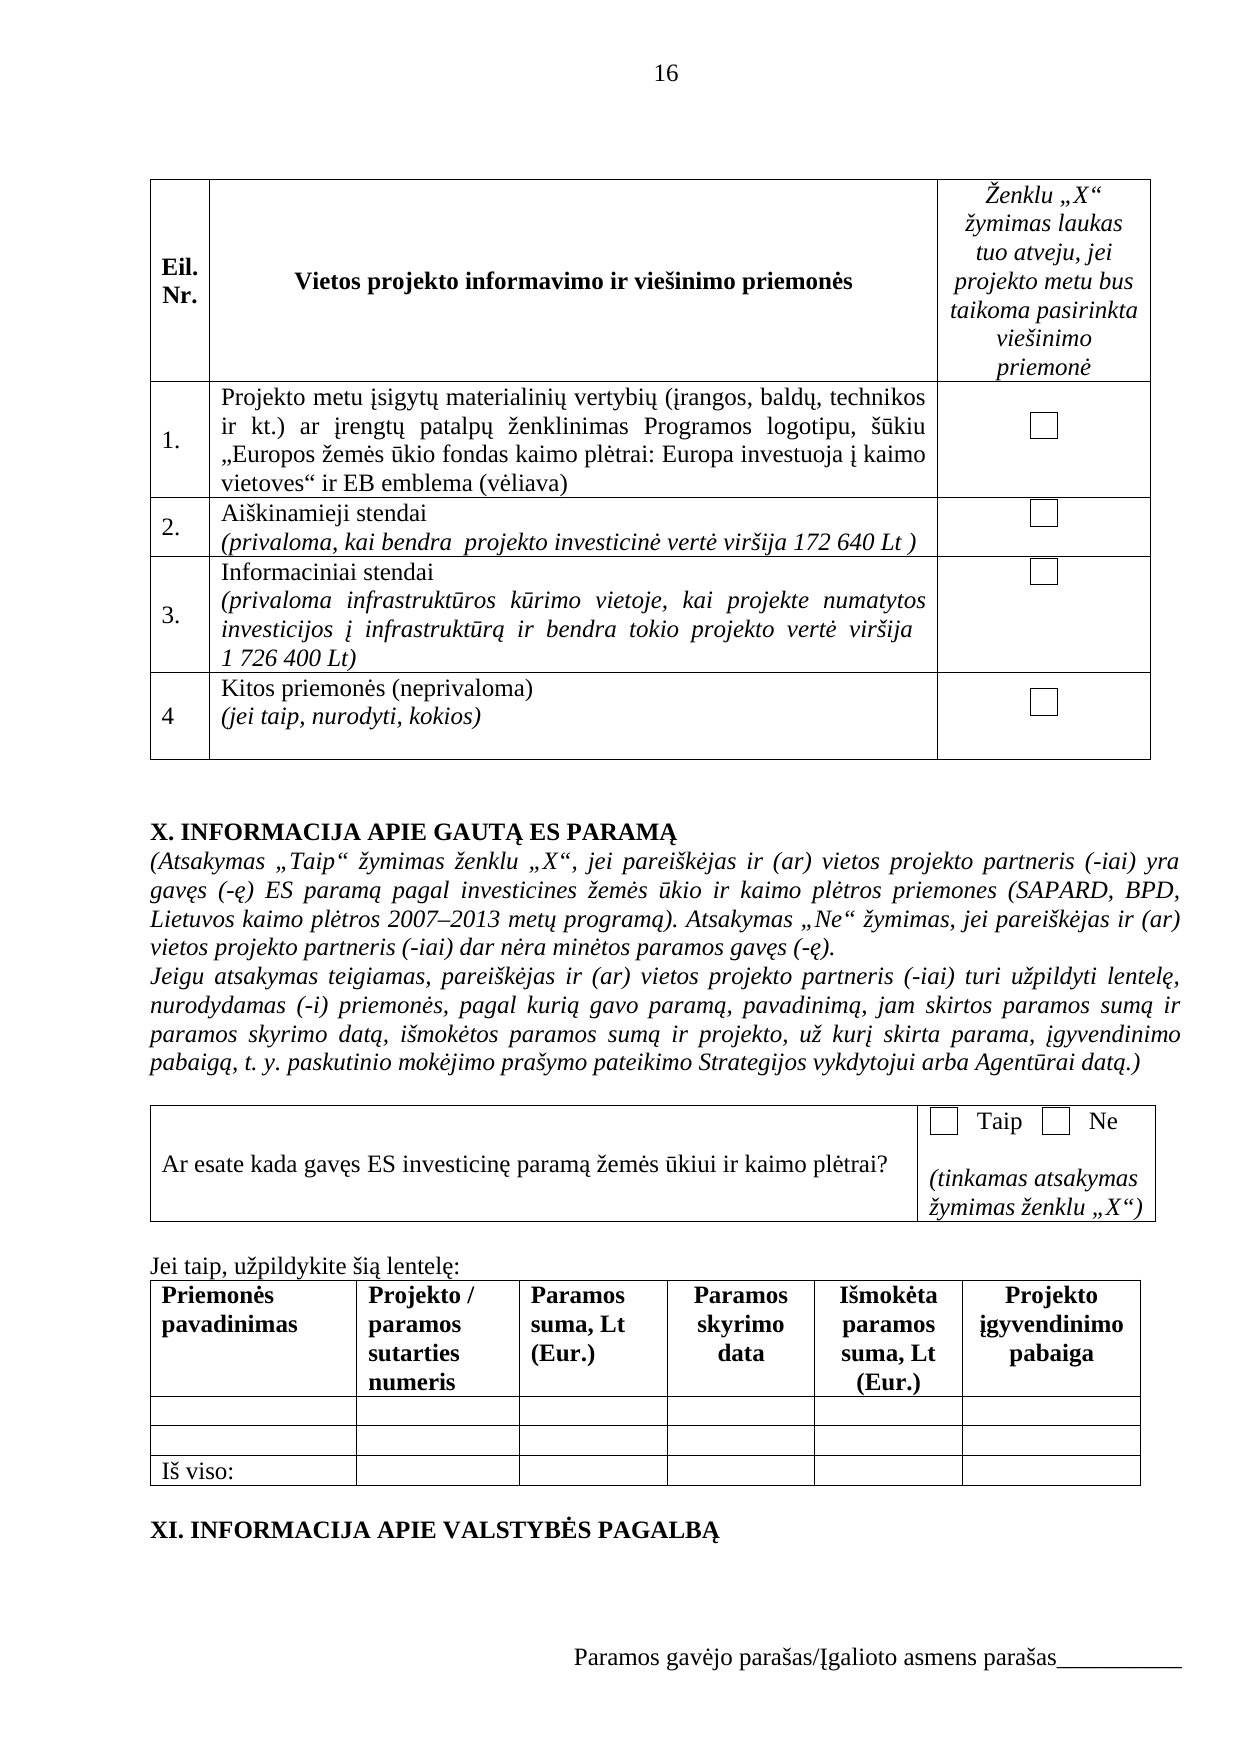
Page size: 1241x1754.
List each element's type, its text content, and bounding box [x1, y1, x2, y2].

table_cell [151, 1397, 356, 1425]
table_cell [520, 1426, 667, 1455]
table_cell 3. [151, 557, 209, 672]
text Jeigu atsakymas teigiamas, pareiškėjas ir (ar) vietos projekto partneris (-iai) turi užpildyti lentelę, nurodydamas (-i) priemonės, pagal kurią gavo paramą, pavadinimą, jam skirtos paramos sumą ir paramos skyrimo datą, išmokėtos paramos sumą ir projekto, už kurį skirta parama, įgyvendinimo pabaigą, t. y. paskutinio mokėjimo prašymo pateikimo Strategijos vykdytojui arba Agentūrai datą.) [150, 961, 1182, 1076]
table_cell [668, 1456, 814, 1485]
table_cell Kitos priemonės (neprivaloma) (jei taip, nurodyti, kokios) [210, 673, 937, 759]
table_cell 2. [151, 498, 209, 556]
table_cell [815, 1397, 962, 1425]
table_header Projekto įgyvendinimo pabaiga [963, 1281, 1140, 1396]
table_header Projekto / paramos sutarties numeris [357, 1281, 519, 1396]
table_cell [357, 1397, 519, 1425]
text XI. INFORMACIJA APIE VALSTYBĖS PAGALBĄ [150, 1515, 1182, 1543]
table_cell [668, 1397, 814, 1425]
table_header Vietos projekto informavimo ir viešinimo priemonės [210, 180, 937, 381]
table_cell [520, 1397, 667, 1425]
table_cell [938, 673, 1150, 759]
table_cell [963, 1426, 1140, 1455]
table_cell [357, 1426, 519, 1455]
table_header Paramos skyrimo data [668, 1281, 814, 1396]
table_header Ar esate kada gavęs ES investicinę paramą žemės ūkiui ir kaimo plėtrai? [151, 1106, 917, 1221]
text (Atsakymas „Taip“ žymimas ženklu „X“, jei pareiškėjas ir (ar) vietos projekto partneris (-iai) yra gavęs (-ę) ES paramą pagal investicines žemės ūkio ir kaimo plėtros priemones (SAPARD, BPD, Lietuvos kaimo plėtros 2007–2013 metų programą). Atsakymas „Ne“ žymimas, jei pareiškėjas ir (ar) vietos projekto partneris (-iai) dar nėra minėtos paramos gavęs (-ę). [150, 846, 1182, 961]
table_header Priemonės pavadinimas [151, 1281, 356, 1396]
table_cell [151, 1426, 356, 1455]
table_cell [357, 1456, 519, 1485]
table_cell [520, 1456, 667, 1485]
table_cell [668, 1426, 814, 1455]
table_cell Aiškinamieji stendai (privaloma, kai bendra projekto investicinė vertė viršija 172 640 Lt ) [210, 498, 937, 556]
text Jei taip, užpildykite šią lentelę: [150, 1251, 1182, 1279]
table_header Taip Ne (tinkamas atsakymas žymimas ženklu „X“) [918, 1106, 1155, 1221]
table_cell [938, 382, 1150, 497]
table_header Paramos suma, Lt (Eur.) [520, 1281, 667, 1396]
table_header Išmokėta paramos suma, Lt (Eur.) [815, 1281, 962, 1396]
table_cell 1. [151, 382, 209, 497]
table_cell Informaciniai stendai (privaloma infrastruktūros kūrimo vietoje, kai projekte numatytos investicijos į infrastruktūrą ir bendra tokio projekto vertė viršija 1 726 400 Lt) [210, 557, 937, 672]
table_cell [963, 1397, 1140, 1425]
table_cell [815, 1426, 962, 1455]
table_cell [938, 557, 1150, 672]
table_cell 4 [151, 673, 209, 759]
table_header Ženklu „X“ žymimas laukas tuo atveju, jei projekto metu bus taikoma pasirinkta viešinimo priemonė [938, 180, 1150, 381]
table_cell [938, 498, 1150, 556]
text X. INFORMACIJA APIE GAUTĄ ES PARAMĄ [150, 817, 1182, 846]
table_header Eil. Nr. [151, 180, 209, 381]
table_cell Projekto metu įsigytų materialinių vertybių (įrangos, baldų, technikos ir kt.) ar įrengtų patalpų ženklinimas Programos logotipu, šūkiu „Europos žemės ūkio fondas kaimo plėtrai: Europa investuoja į kaimo vietoves“ ir EB emblema (vėliava) [210, 382, 937, 497]
table_cell Iš viso: [151, 1456, 356, 1485]
table_cell [815, 1456, 962, 1485]
table_cell [963, 1456, 1140, 1485]
